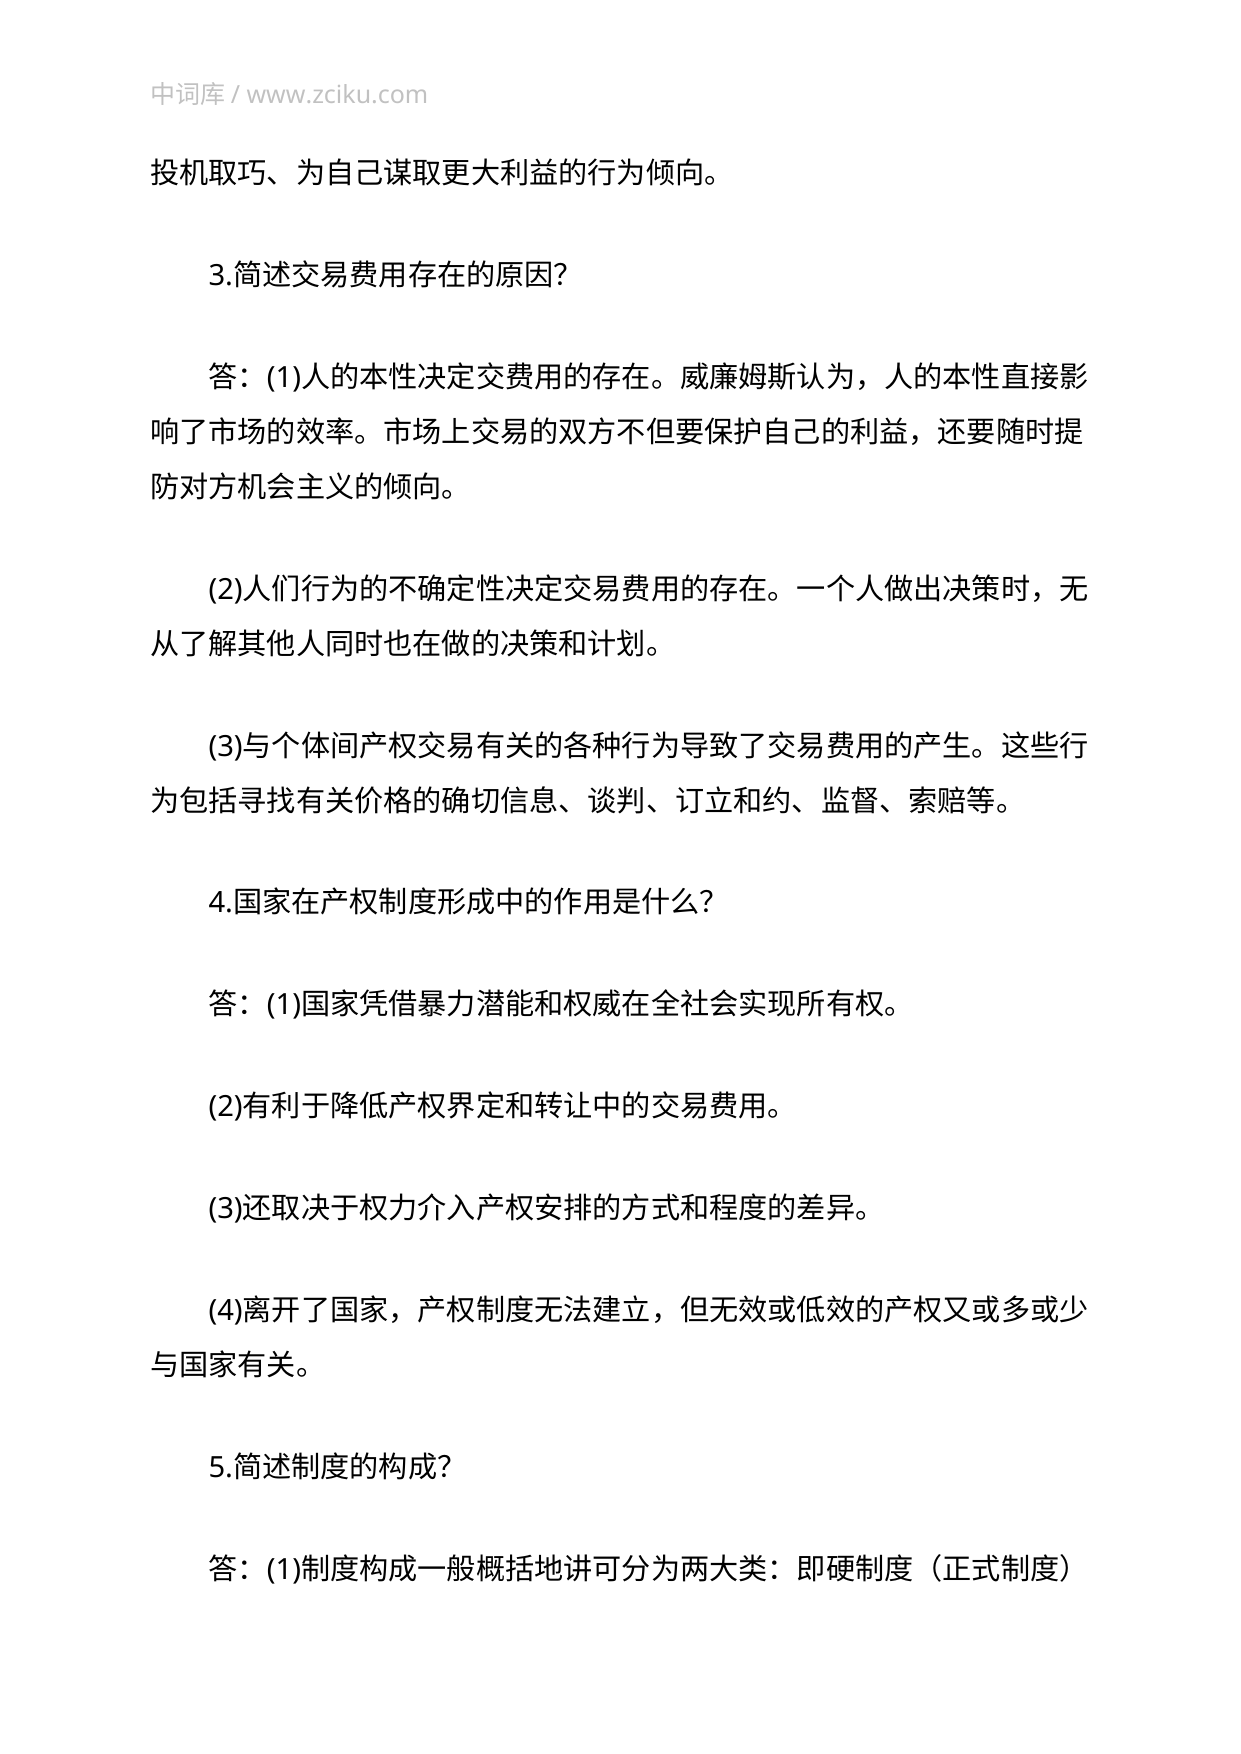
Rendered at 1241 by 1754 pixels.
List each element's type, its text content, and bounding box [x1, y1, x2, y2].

text 5.简述制度的构成？ [150, 1444, 1090, 1486]
text (4)离开了国家，产权制度无法建立，但无效或低效的产权又或多或少与国家有关。 [150, 1287, 1090, 1384]
text 答：(1)国家凭借暴力潜能和权威在全社会实现所有权。 [150, 981, 1090, 1023]
text 3.简述交易费用存在的原因？ [150, 252, 1090, 294]
text (2)人们行为的不确定性决定交易费用的存在。一个人做出决策时，无从了解其他人同时也在做的决策和计划。 [150, 565, 1090, 663]
text (3)还取决于权力介入产权安排的方式和程度的差异。 [150, 1185, 1090, 1227]
text (2)有利于降低产权界定和转让中的交易费用。 [150, 1083, 1090, 1125]
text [150, 150, 1090, 192]
text 4.国家在产权制度形成中的作用是什么？ [150, 879, 1090, 921]
text (3)与个体间产权交易有关的各种行为导致了交易费用的产生。这些行为包括寻找有关价格的确切信息、谈判、订立和约、监督、索赔等。 [150, 722, 1090, 819]
text 答：(1)人的本性决定交费用的存在。威廉姆斯认为，人的本性直接影响了市场的效率。市场上交易的双方不但要保护自己的利益，还要随时提防对方机会主义的倾向。 [150, 354, 1090, 506]
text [150, 1546, 1090, 1588]
